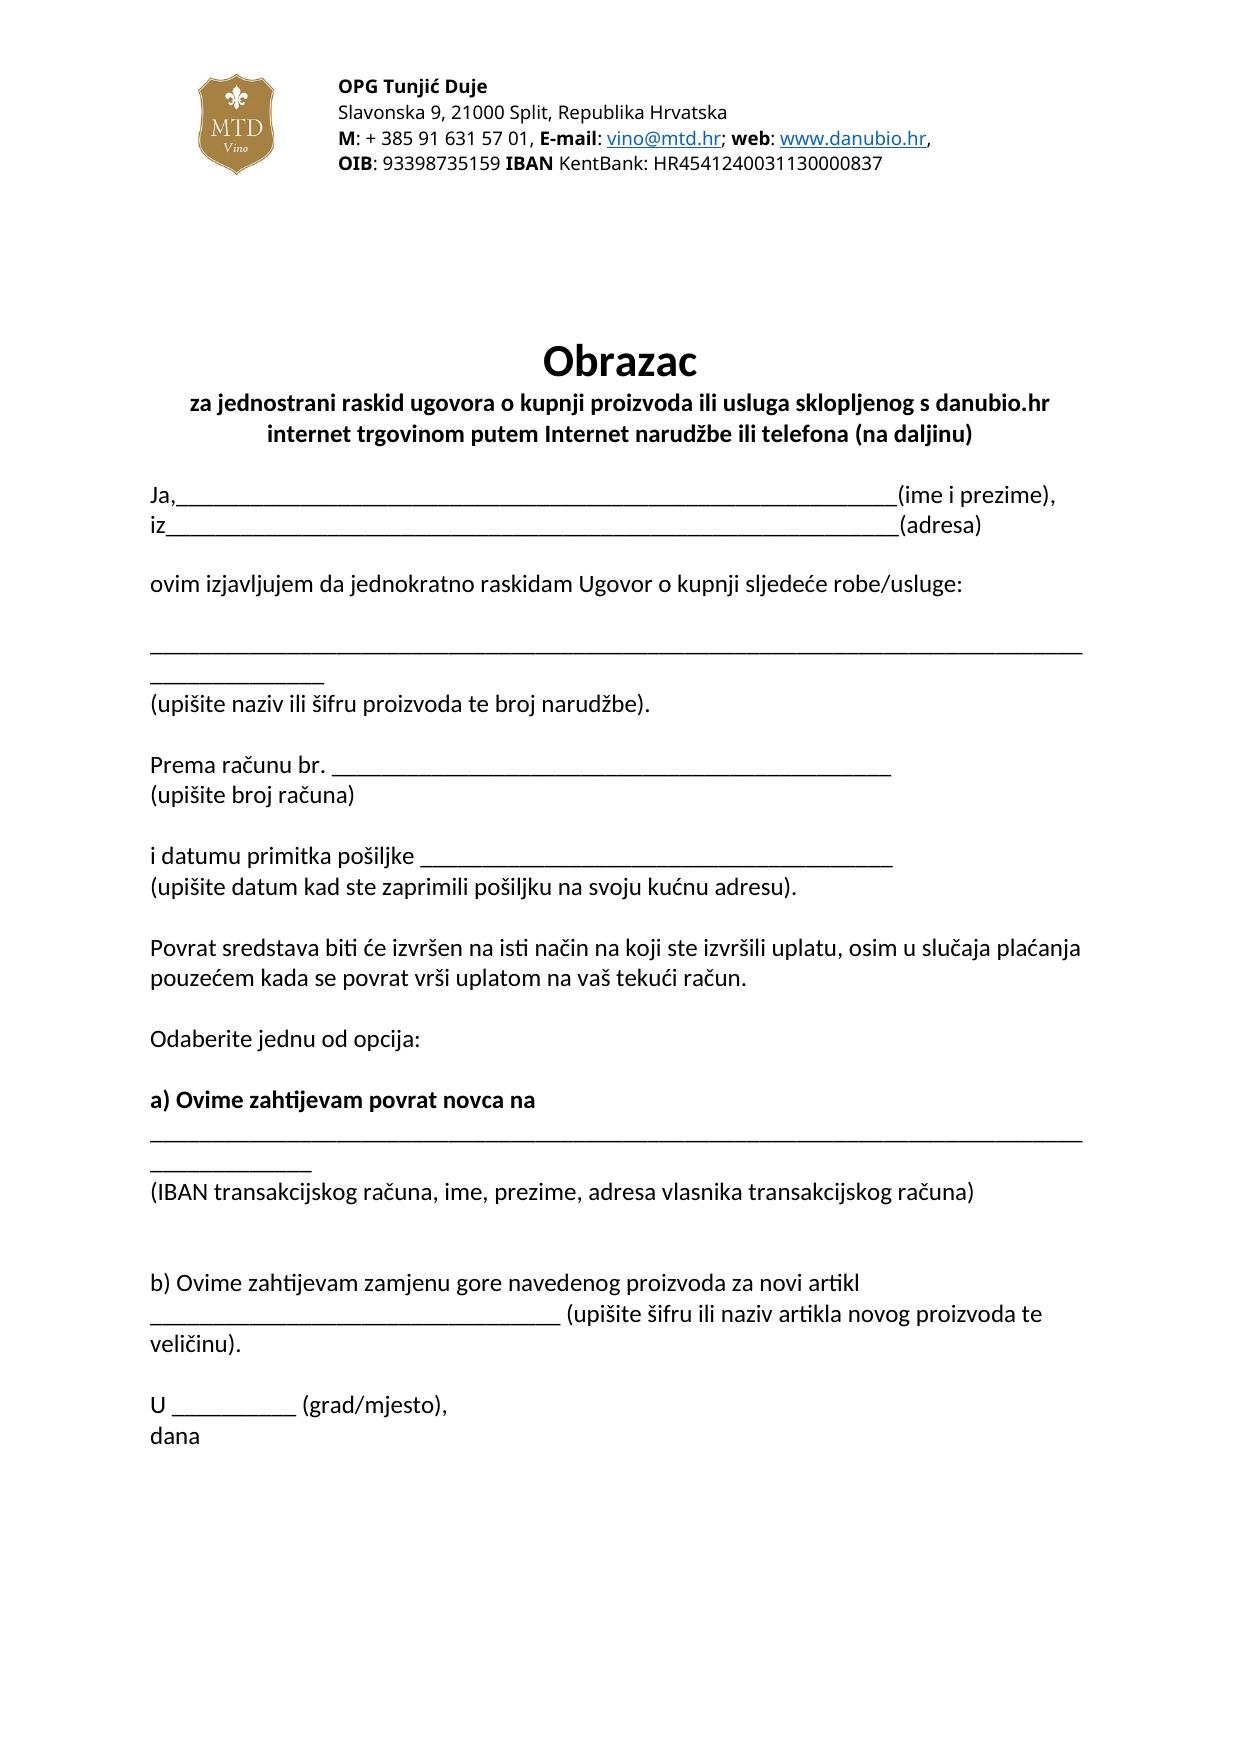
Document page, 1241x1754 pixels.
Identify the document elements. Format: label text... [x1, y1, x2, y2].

picture [197, 73, 275, 176]
text Ja,__________________________________________________________(ime i prezime), [150, 479, 1090, 509]
text Obrazac [150, 332, 1090, 387]
text U __________ (grad/mjesto), [150, 1390, 1090, 1420]
text (IBAN transakcijskog računa, ime, prezime, adresa vlasnika transakcijskog računa) [150, 1176, 1090, 1207]
text iz___________________________________________________________(adresa) [150, 509, 1090, 568]
text Povrat sredstava biti će izvršen na isti način na koji ste izvršili uplatu, osim u slučaja plaćanja pouzećem kada se povrat vrši uplatom na vaš tekući račun. [150, 932, 1090, 993]
text ovim izjavljujem da jednokratno raskidam Ugovor o kupnji sljedeće robe/usluge: [150, 568, 1090, 627]
text dana [150, 1420, 1090, 1451]
text Odaberite jednu od opcija: [150, 1023, 1090, 1054]
text b) Ovime zahtijevam zamjenu gore navedenog proizvoda za novi artikl _________________________________ (upišite šifru ili naziv artikla novog proizvoda te veličinu). [150, 1268, 1090, 1359]
text a) Ovime zahtijevam povrat novca na [150, 1084, 1090, 1115]
text Prema računu br. _____________________________________________ (upišite broj računa) [150, 749, 1090, 810]
text i datumu primitka pošiljke ______________________________________ [150, 840, 1090, 871]
text za jednostrani raskid ugovora o kupnji proizvoda ili usluga sklopljenog s danubio.hr internet trgovinom putem Internet narudžbe ili telefona (na daljinu) [150, 387, 1090, 448]
text _________________________________________________________________________________________ (upišite naziv ili šifru proizvoda te broj narudžbe). [150, 627, 1090, 718]
text ________________________________________________________________________________________ [150, 1115, 1090, 1176]
text (upišite datum kad ste zaprimili pošiljku na svoju kućnu adresu). [150, 871, 1090, 901]
